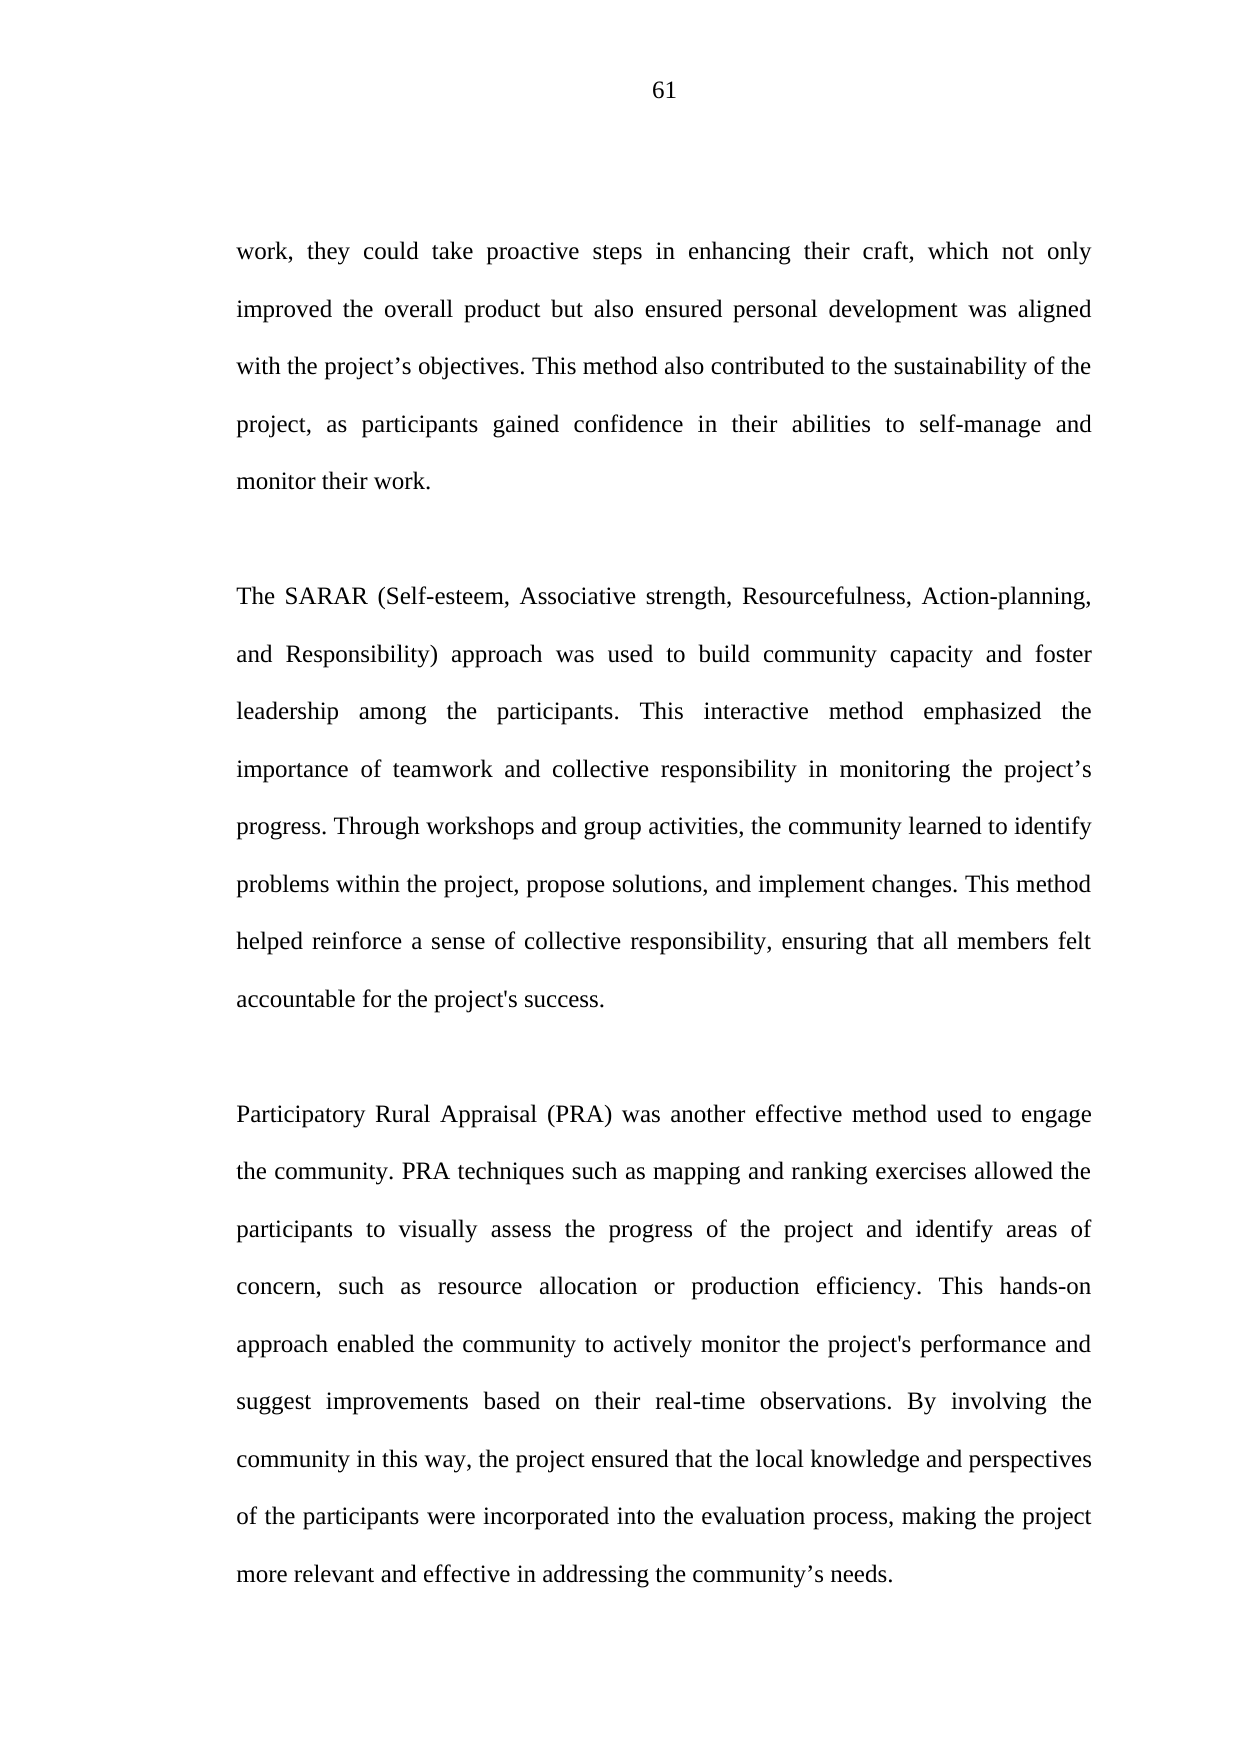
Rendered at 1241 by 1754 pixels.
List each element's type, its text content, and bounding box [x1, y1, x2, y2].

text Participatory Rural Appraisal (PRA) was another effective method used to engage the community. PRA techniques such as mapping and ranking exercises allowed the participants to visually assess the progress of the project and identify areas of concern, such as resource allocation or production efficiency. This hands-on approach enabled the community to actively monitor the project's performance and suggest improvements based on their real-time observations. By involving the community in this way, the project ensured that the local knowledge and perspectives of the participants were incorporated into the evaluation process, making the project more relevant and effective in addressing the community’s needs. [236, 1099, 1092, 1587]
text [236, 236, 1092, 495]
text The SARAR (Self-esteem, Associative strength, Resourcefulness, Action-planning, and Responsibility) approach was used to build community capacity and foster leadership among the participants. This interactive method emphasized the importance of teamwork and collective responsibility in monitoring the project’s progress. Through workshops and group activities, the community learned to identify problems within the project, propose solutions, and implement changes. This method helped reinforce a sense of collective responsibility, ensuring that all members felt accountable for the project's success. [236, 581, 1092, 1012]
